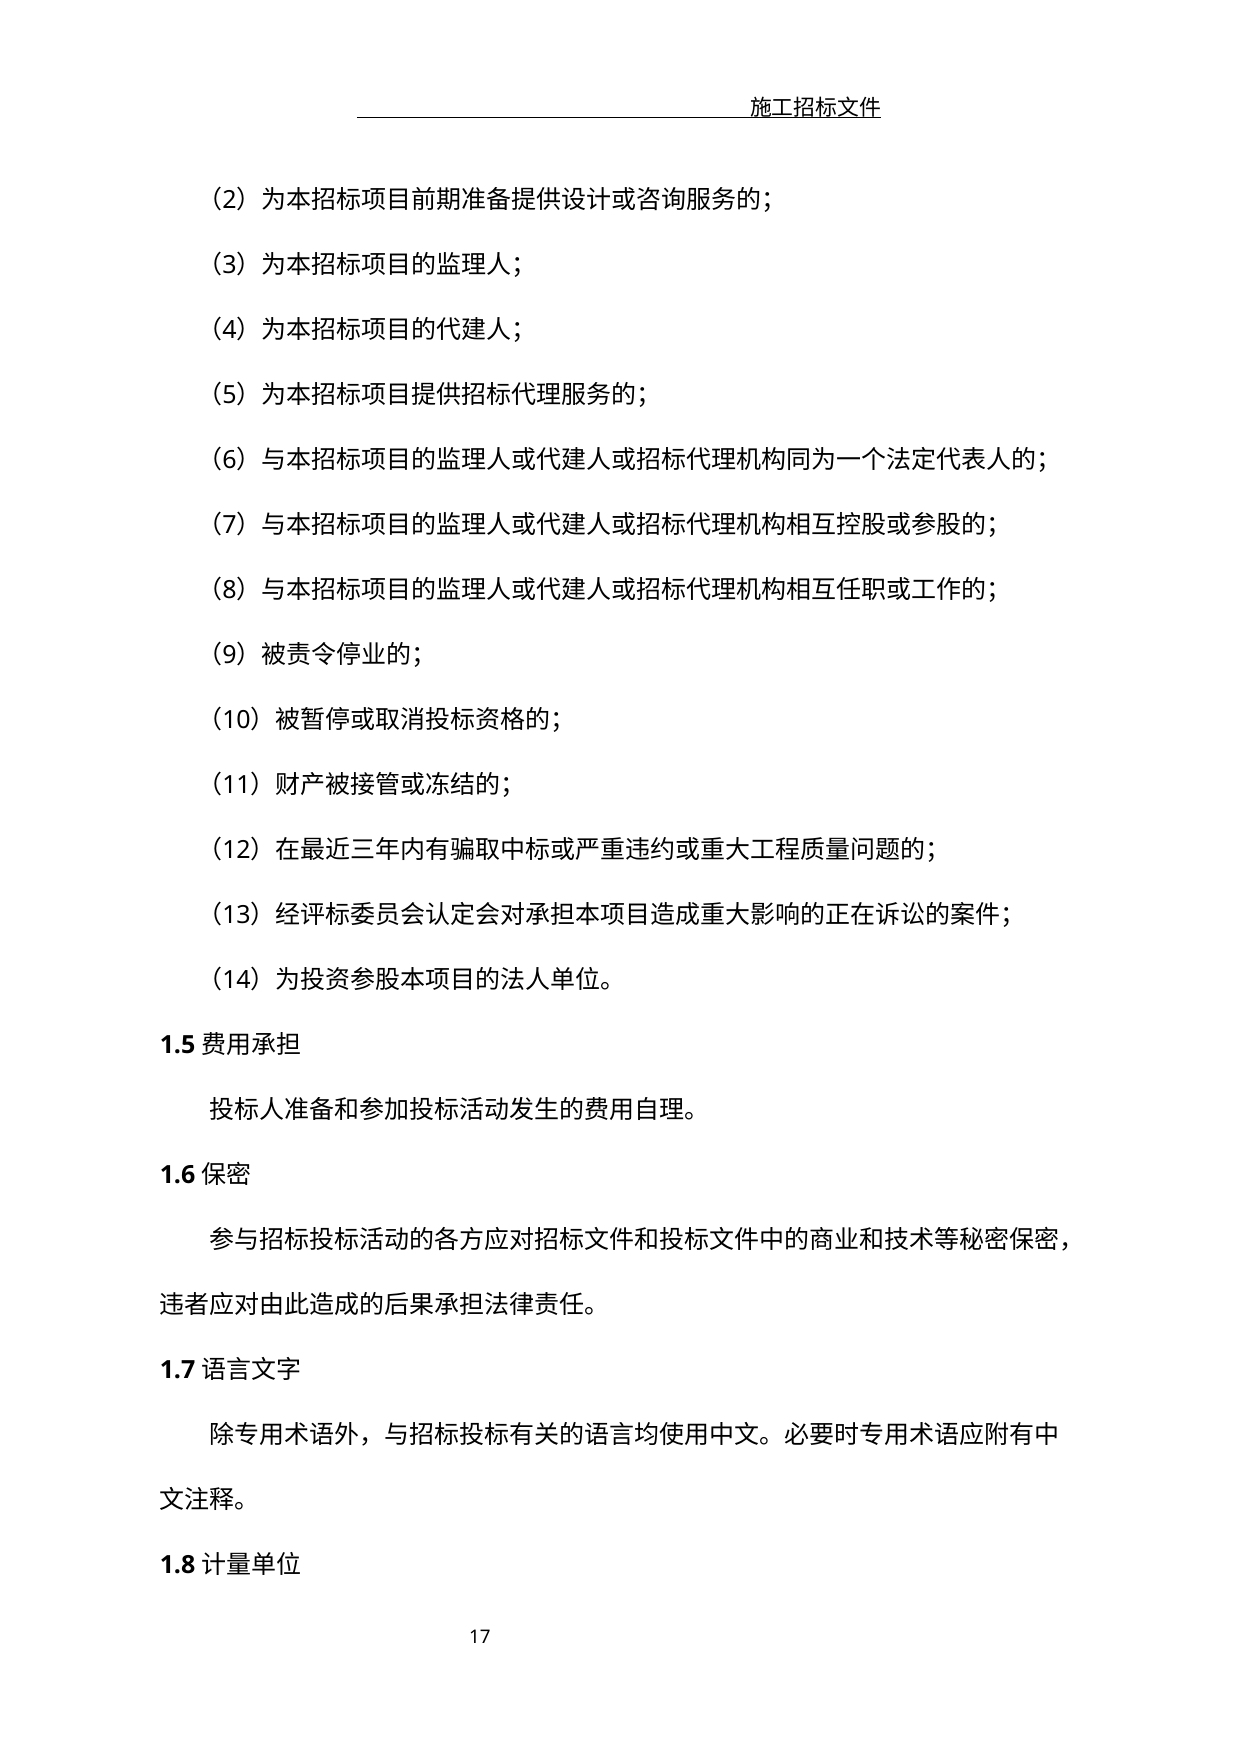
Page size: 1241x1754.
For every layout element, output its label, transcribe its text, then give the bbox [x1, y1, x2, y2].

text 1.6 保密 [159, 1140, 1078, 1205]
text （13）经评标委员会认定会对承担本项目造成重大影响的正在诉讼的案件； [159, 880, 1078, 945]
text （5）为本招标项目提供招标代理服务的； [159, 360, 1078, 425]
text （3）为本招标项目的监理人； [159, 230, 1078, 295]
text 除专用术语外，与招标投标有关的语言均使用中文。必要时专用术语应附有中文注释。 [159, 1400, 1078, 1530]
text 1.5 费用承担 [159, 1010, 1078, 1075]
text （14）为投资参股本项目的法人单位。 [159, 945, 1078, 1010]
text （12）在最近三年内有骗取中标或严重违约或重大工程质量问题的； [159, 815, 1078, 880]
text （7）与本招标项目的监理人或代建人或招标代理机构相互控股或参股的； [159, 490, 1078, 555]
text （2）为本招标项目前期准备提供设计或咨询服务的； [159, 165, 1078, 230]
text 1.7 语言文字 [159, 1335, 1078, 1400]
text （6）与本招标项目的监理人或代建人或招标代理机构同为一个法定代表人的； [159, 425, 1078, 490]
text 参与招标投标活动的各方应对招标文件和投标文件中的商业和技术等秘密保密，违者应对由此造成的后果承担法律责任。 [159, 1205, 1078, 1335]
text 1.8 计量单位 [159, 1530, 1078, 1595]
text （11）财产被接管或冻结的； [159, 750, 1078, 815]
text （10）被暂停或取消投标资格的； [159, 685, 1078, 750]
text （9）被责令停业的； [159, 620, 1078, 685]
text （8）与本招标项目的监理人或代建人或招标代理机构相互任职或工作的； [159, 555, 1078, 620]
text 投标人准备和参加投标活动发生的费用自理。 [159, 1075, 1078, 1140]
text （4）为本招标项目的代建人； [159, 295, 1078, 360]
